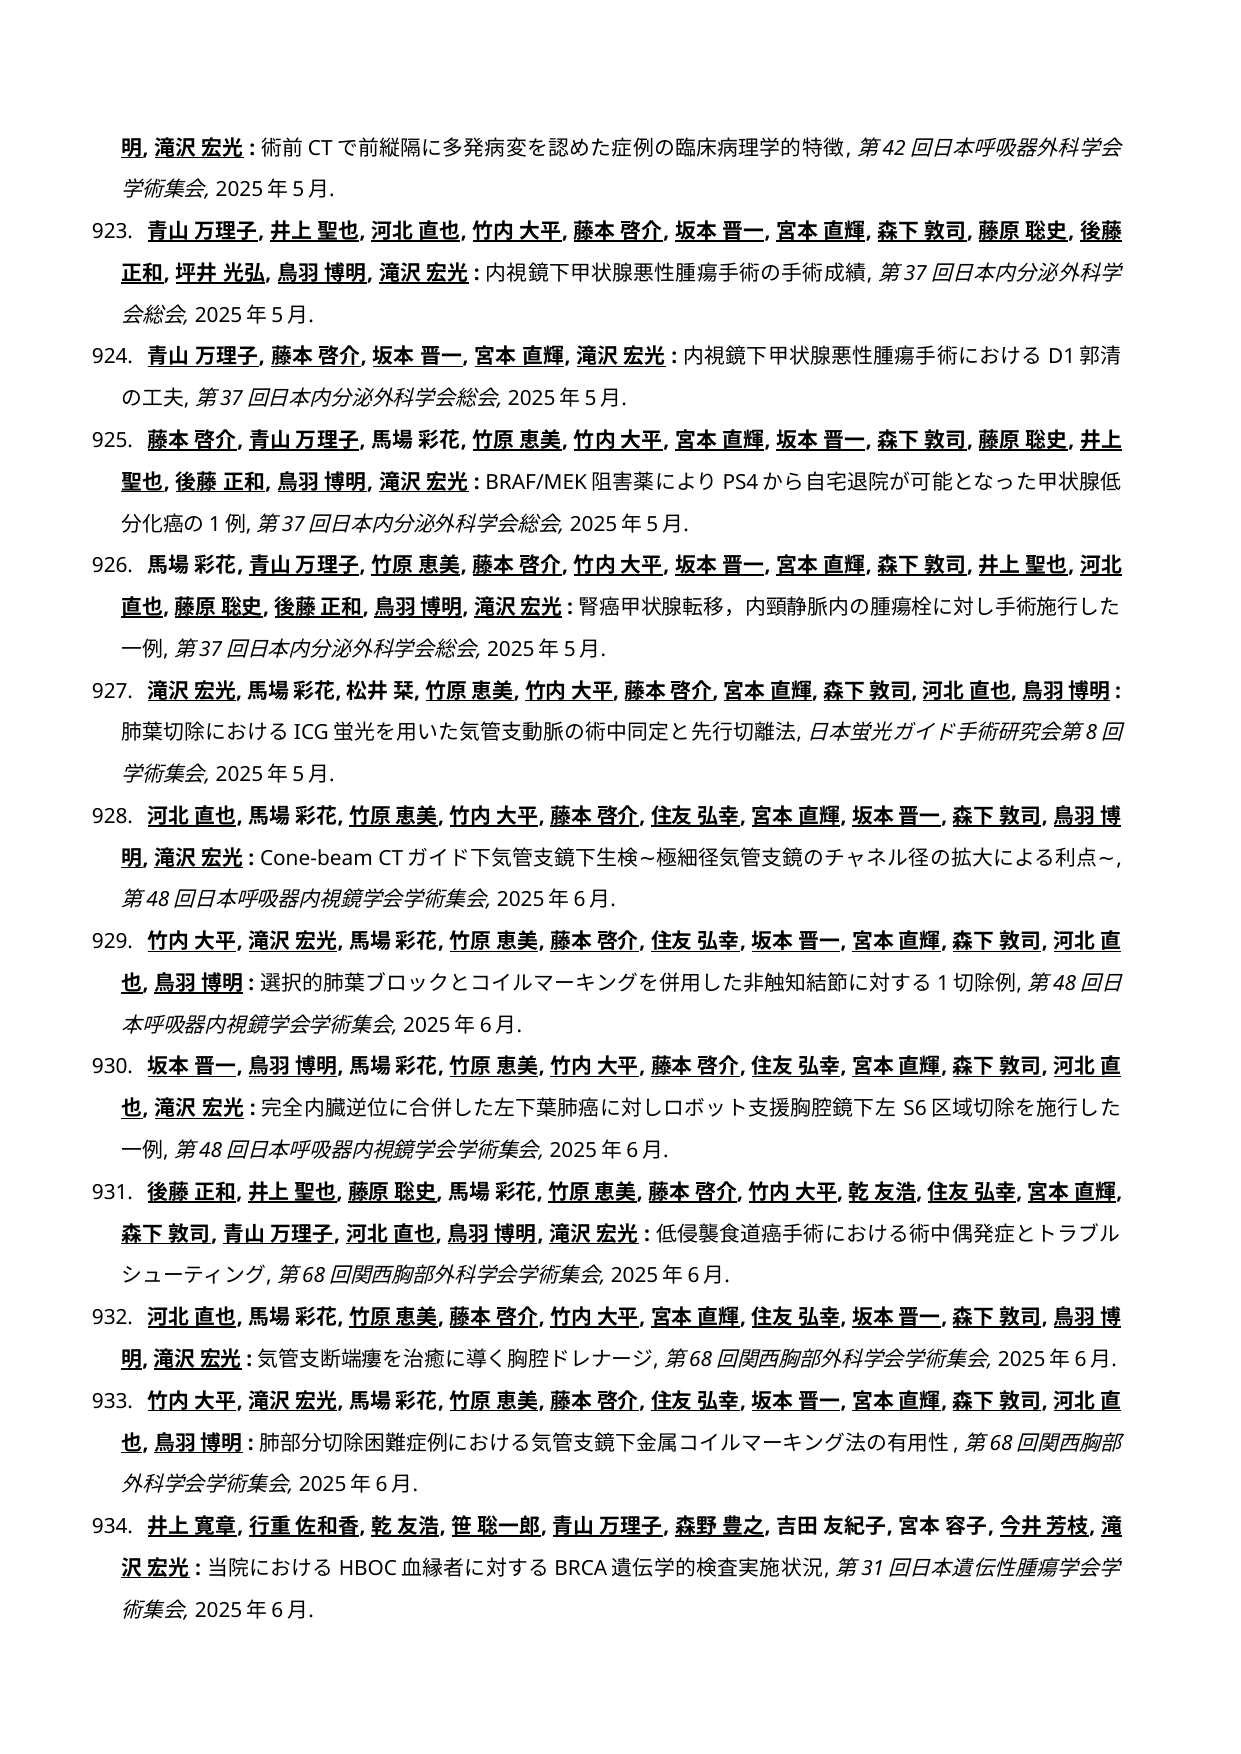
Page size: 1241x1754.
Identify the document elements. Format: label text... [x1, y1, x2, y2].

list 河北 直也, 馬場 彩花, 竹原 恵美, 竹内 大平, 藤本 啓介, 住友 弘幸, 宮本 直輝, 坂本 晋一, 森下 敦司, 鳥羽 博明, 滝沢 宏光 : Cone-beam CTガイド下気管支鏡下生検∼極細径気管支鏡のチャネル径の拡大による利点∼, 第48回日本呼吸器内視鏡学会学術集会, 2025年6月. [92, 793, 1122, 919]
list 青山 万理子, 藤本 啓介, 坂本 晋一, 宮本 直輝, 滝沢 宏光 : 内視鏡下甲状腺悪性腫瘍手術におけるD1郭清の工夫, 第37回日本内分泌外科学会総会, 2025年5月. [92, 334, 1122, 417]
list 井上 寛章, 行重 佐和香, 乾 友浩, 笹 聡一郎, 青山 万理子, 森野 豊之, 吉田 友紀子, 宮本 容子, 今井 芳枝, 滝沢 宏光 : 当院におけるHBOC血縁者に対するBRCA遺伝学的検査実施状況, 第31回日本遺伝性腫瘍学会学術集会, 2025年6月. [92, 1503, 1122, 1629]
list 竹内 大平, 滝沢 宏光, 馬場 彩花, 竹原 恵美, 藤本 啓介, 住友 弘幸, 坂本 晋一, 宮本 直輝, 森下 敦司, 河北 直也, 鳥羽 博明 : 肺部分切除困難症例における気管支鏡下金属コイルマーキング法の有用性, 第68回関西胸部外科学会学術集会, 2025年6月. [92, 1378, 1122, 1503]
list 滝沢 宏光, 馬場 彩花, 松井 栞, 竹原 恵美, 竹内 大平, 藤本 啓介, 宮本 直輝, 森下 敦司, 河北 直也, 鳥羽 博明 : 肺葉切除におけるICG蛍光を用いた気管支動脈の術中同定と先行切離法, 日本蛍光ガイド手術研究会第8回学術集会, 2025年5月. [92, 668, 1122, 793]
list 藤本 啓介, 青山 万理子, 馬場 彩花, 竹原 恵美, 竹内 大平, 宮本 直輝, 坂本 晋一, 森下 敦司, 藤原 聡史, 井上 聖也, 後藤 正和, 鳥羽 博明, 滝沢 宏光 : BRAF/MEK阻害薬によりPS4から自宅退院が可能となった甲状腺低分化癌の1例, 第37回日本内分泌外科学会総会, 2025年5月. [92, 417, 1122, 543]
list 坂本 晋一, 鳥羽 博明, 馬場 彩花, 竹原 恵美, 竹内 大平, 藤本 啓介, 住友 弘幸, 宮本 直輝, 森下 敦司, 河北 直也, 滝沢 宏光 : 完全内臓逆位に合併した左下葉肺癌に対しロボット支援胸腔鏡下左S6区域切除を施行した一例, 第48回日本呼吸器内視鏡学会学術集会, 2025年6月. [92, 1044, 1122, 1169]
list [92, 125, 1122, 209]
list 後藤 正和, 井上 聖也, 藤原 聡史, 馬場 彩花, 竹原 恵美, 藤本 啓介, 竹内 大平, 乾 友浩, 住友 弘幸, 宮本 直輝, 森下 敦司, 青山 万理子, 河北 直也, 鳥羽 博明, 滝沢 宏光 : 低侵襲食道癌手術における術中偶発症とトラブルシューティング, 第68回関西胸部外科学会学術集会, 2025年6月. [92, 1169, 1122, 1295]
list 馬場 彩花, 青山 万理子, 竹原 恵美, 藤本 啓介, 竹内 大平, 坂本 晋一, 宮本 直輝, 森下 敦司, 井上 聖也, 河北 直也, 藤原 聡史, 後藤 正和, 鳥羽 博明, 滝沢 宏光 : 腎癌甲状腺転移，内頸静脈内の腫瘍栓に対し手術施行した一例, 第37回日本内分泌外科学会総会, 2025年5月. [92, 543, 1122, 668]
list 青山 万理子, 井上 聖也, 河北 直也, 竹内 大平, 藤本 啓介, 坂本 晋一, 宮本 直輝, 森下 敦司, 藤原 聡史, 後藤 正和, 坪井 光弘, 鳥羽 博明, 滝沢 宏光 : 内視鏡下甲状腺悪性腫瘍手術の手術成績, 第37回日本内分泌外科学会総会, 2025年5月. [92, 209, 1122, 334]
list 竹内 大平, 滝沢 宏光, 馬場 彩花, 竹原 恵美, 藤本 啓介, 住友 弘幸, 坂本 晋一, 宮本 直輝, 森下 敦司, 河北 直也, 鳥羽 博明 : 選択的肺葉ブロックとコイルマーキングを併用した非触知結節に対する1切除例, 第48回日本呼吸器内視鏡学会学術集会, 2025年6月. [92, 919, 1122, 1044]
list 河北 直也, 馬場 彩花, 竹原 恵美, 藤本 啓介, 竹内 大平, 宮本 直輝, 住友 弘幸, 坂本 晋一, 森下 敦司, 鳥羽 博明, 滝沢 宏光 : 気管支断端瘻を治癒に導く胸腔ドレナージ, 第68回関西胸部外科学会学術集会, 2025年6月. [92, 1295, 1122, 1378]
